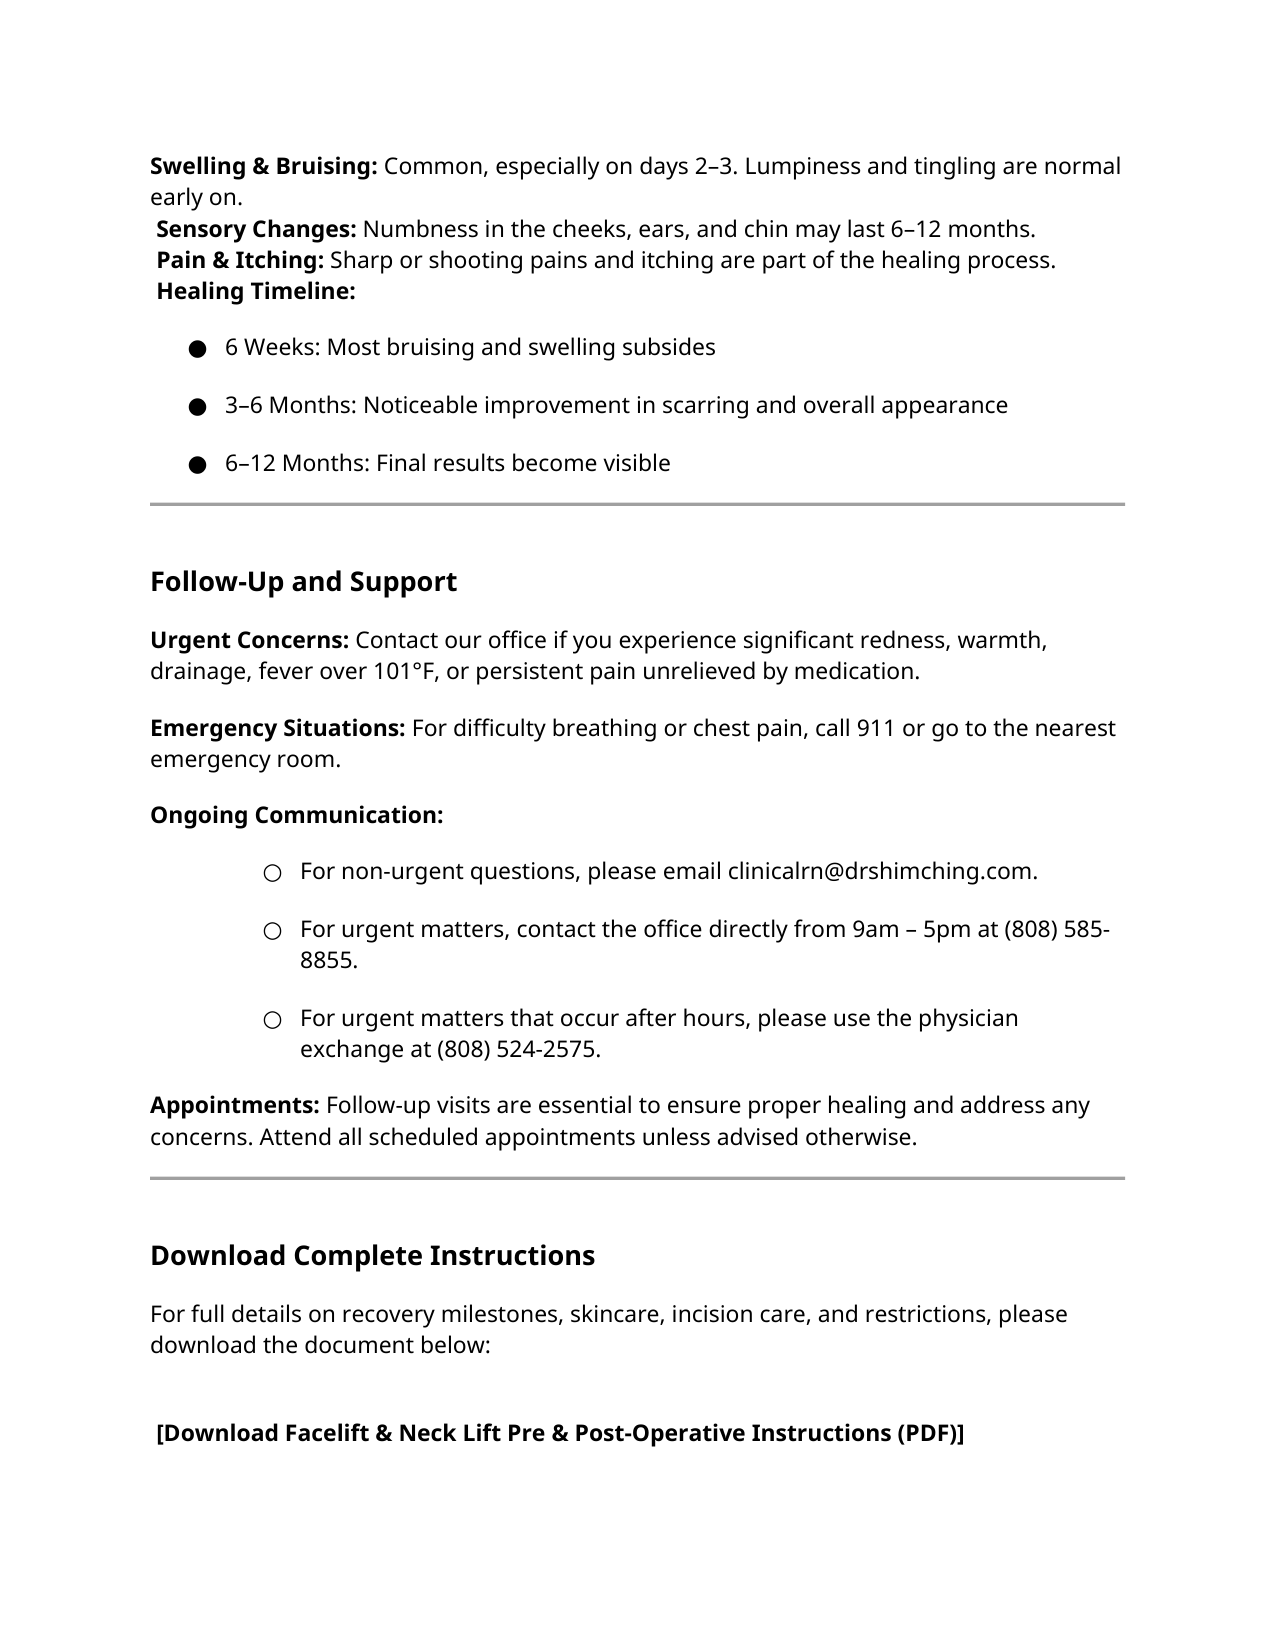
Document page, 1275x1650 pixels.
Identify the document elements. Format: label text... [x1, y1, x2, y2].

text Emergency Situations: For difficulty breathing or chest pain, call 911 or go to the nearest emergency room. [150, 711, 1125, 774]
list For urgent matters that occur after hours, please use the physician exchange at (808) 524-2575. [262, 1002, 1125, 1064]
text Urgent Concerns: Contact our office if you experience significant redness, warmth, drainage, fever over 101°F, or persistent pain unrelieved by medication. [150, 624, 1125, 686]
text Swelling & Bruising: Common, especially on days 2–3. Lumpiness and tingling are normal early on. Sensory Changes: Numbness in the cheeks, ears, and chin may last 6–12 months. Pain & Itching: Sharp or shooting pains and itching are part of the healing process. Healing Timeline: [150, 150, 1125, 306]
list 6–12 Months: Final results become visible [187, 446, 1125, 478]
list For urgent matters, contact the office directly from 9am – 5pm at (808) 585-8855. [262, 913, 1125, 1002]
list For non-urgent questions, please email clinicalrn@drshimching.com. [262, 855, 1125, 913]
subtitle Follow-Up and Support [150, 562, 1125, 599]
subtitle Download Complete Instructions [150, 1236, 1125, 1273]
list 6 Weeks: Most bruising and swelling subsides [187, 331, 1125, 389]
text Appointments: Follow-up visits are essential to ensure proper healing and address any concerns. Attend all scheduled appointments unless advised otherwise. [150, 1089, 1125, 1152]
list 3–6 Months: Noticeable improvement in scarring and overall appearance [187, 389, 1125, 446]
text For full details on recovery milestones, skincare, incision care, and restrictions, please download the document below: [150, 1298, 1125, 1360]
text [Download Facelift & Neck Lift Pre & Post-Operative Instructions (PDF)] [150, 1385, 1125, 1448]
text Ongoing Communication: [150, 799, 1125, 830]
